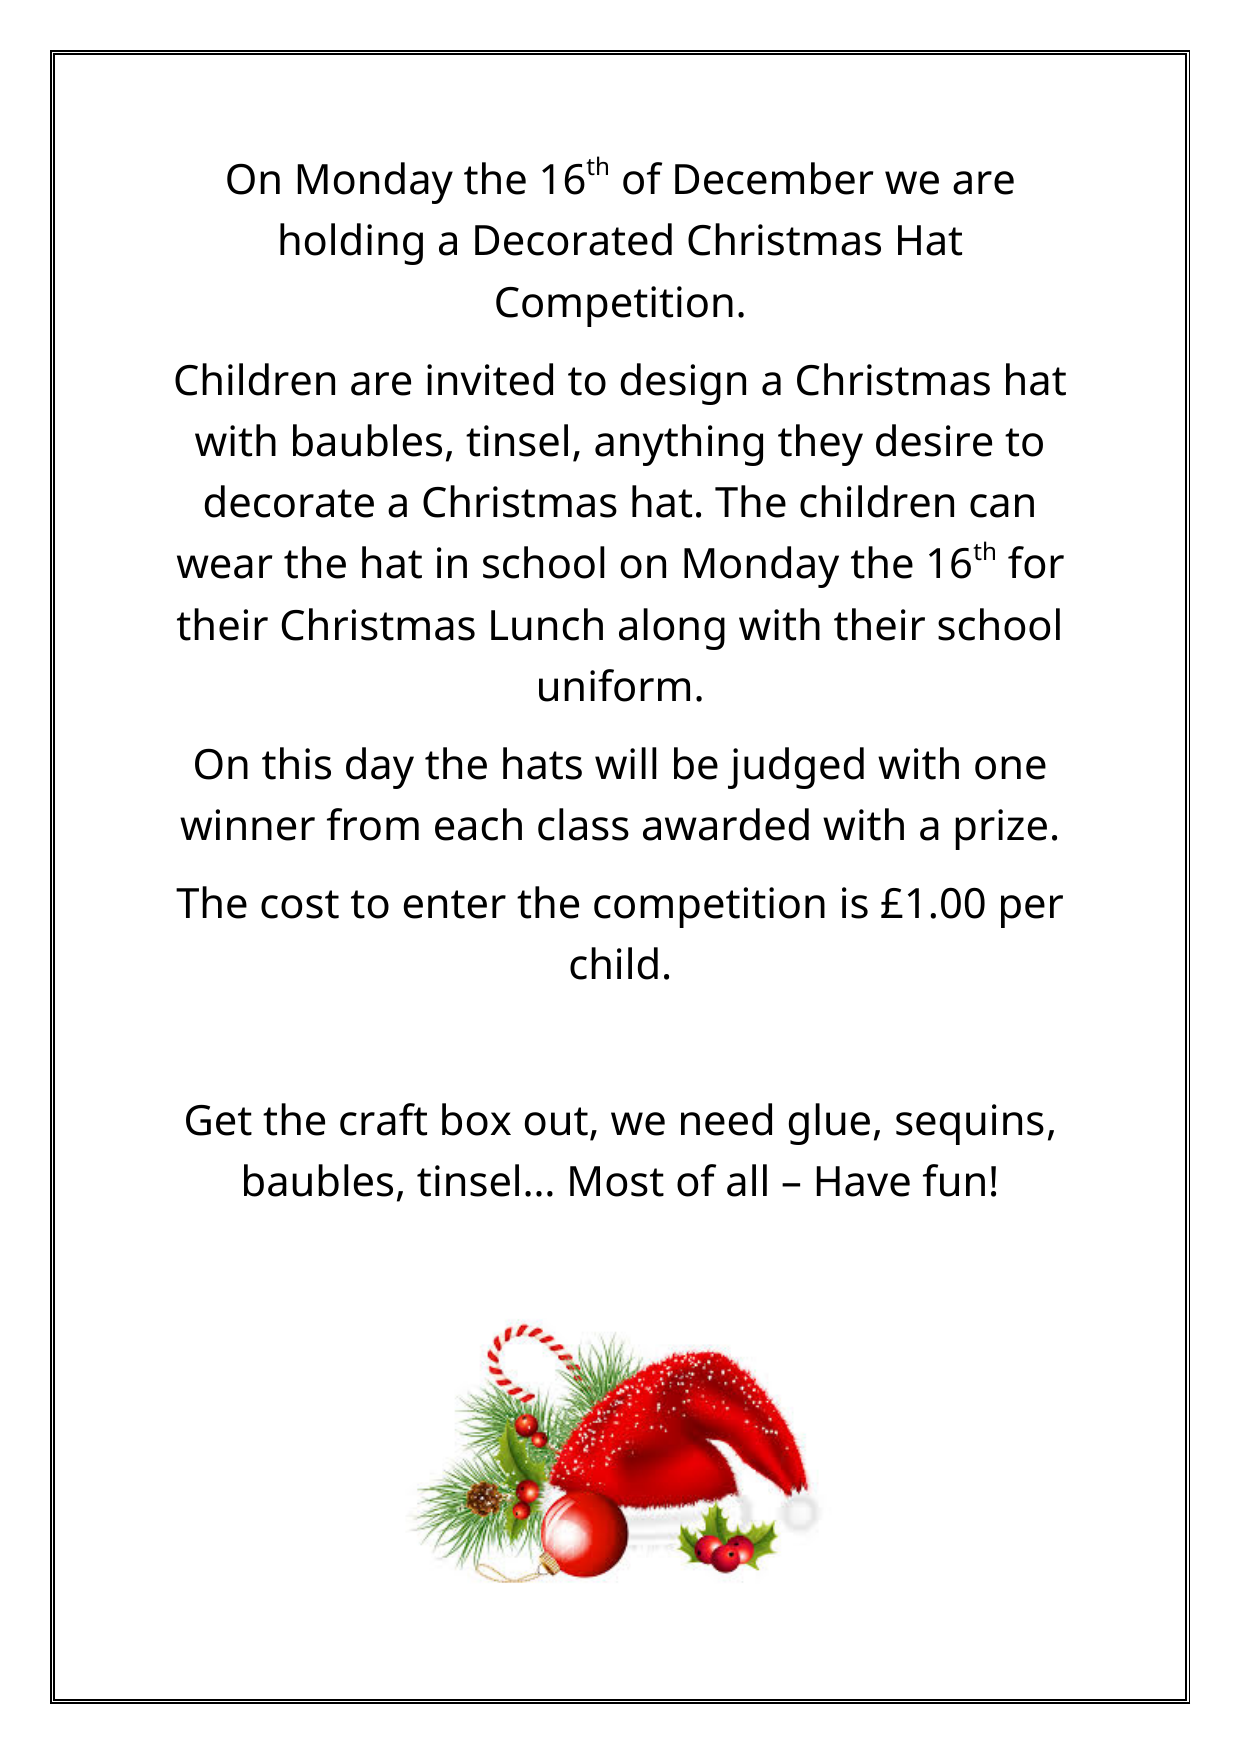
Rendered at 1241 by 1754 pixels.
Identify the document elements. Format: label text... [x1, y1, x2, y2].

text On Monday the 16th of December we are holding a Decorated Christmas Hat Competition. [150, 150, 1090, 329]
text The cost to enter the competition is £1.00 per child. [150, 874, 1090, 992]
text On this day the hats will be judged with one winner from each class awarded with a prize. [150, 734, 1090, 853]
picture [405, 1307, 835, 1594]
text Children are invited to design a Christmas hat with baubles, tinsel, anything they desire to decorate a Christmas hat. The children can wear the hat in school on Monday the 16th for their Christmas Lunch along with their school uniform. [150, 350, 1090, 713]
text Get the craft box out, we need glue, sequins, baubles, tinsel… Most of all – Have fun! [150, 1091, 1090, 1209]
